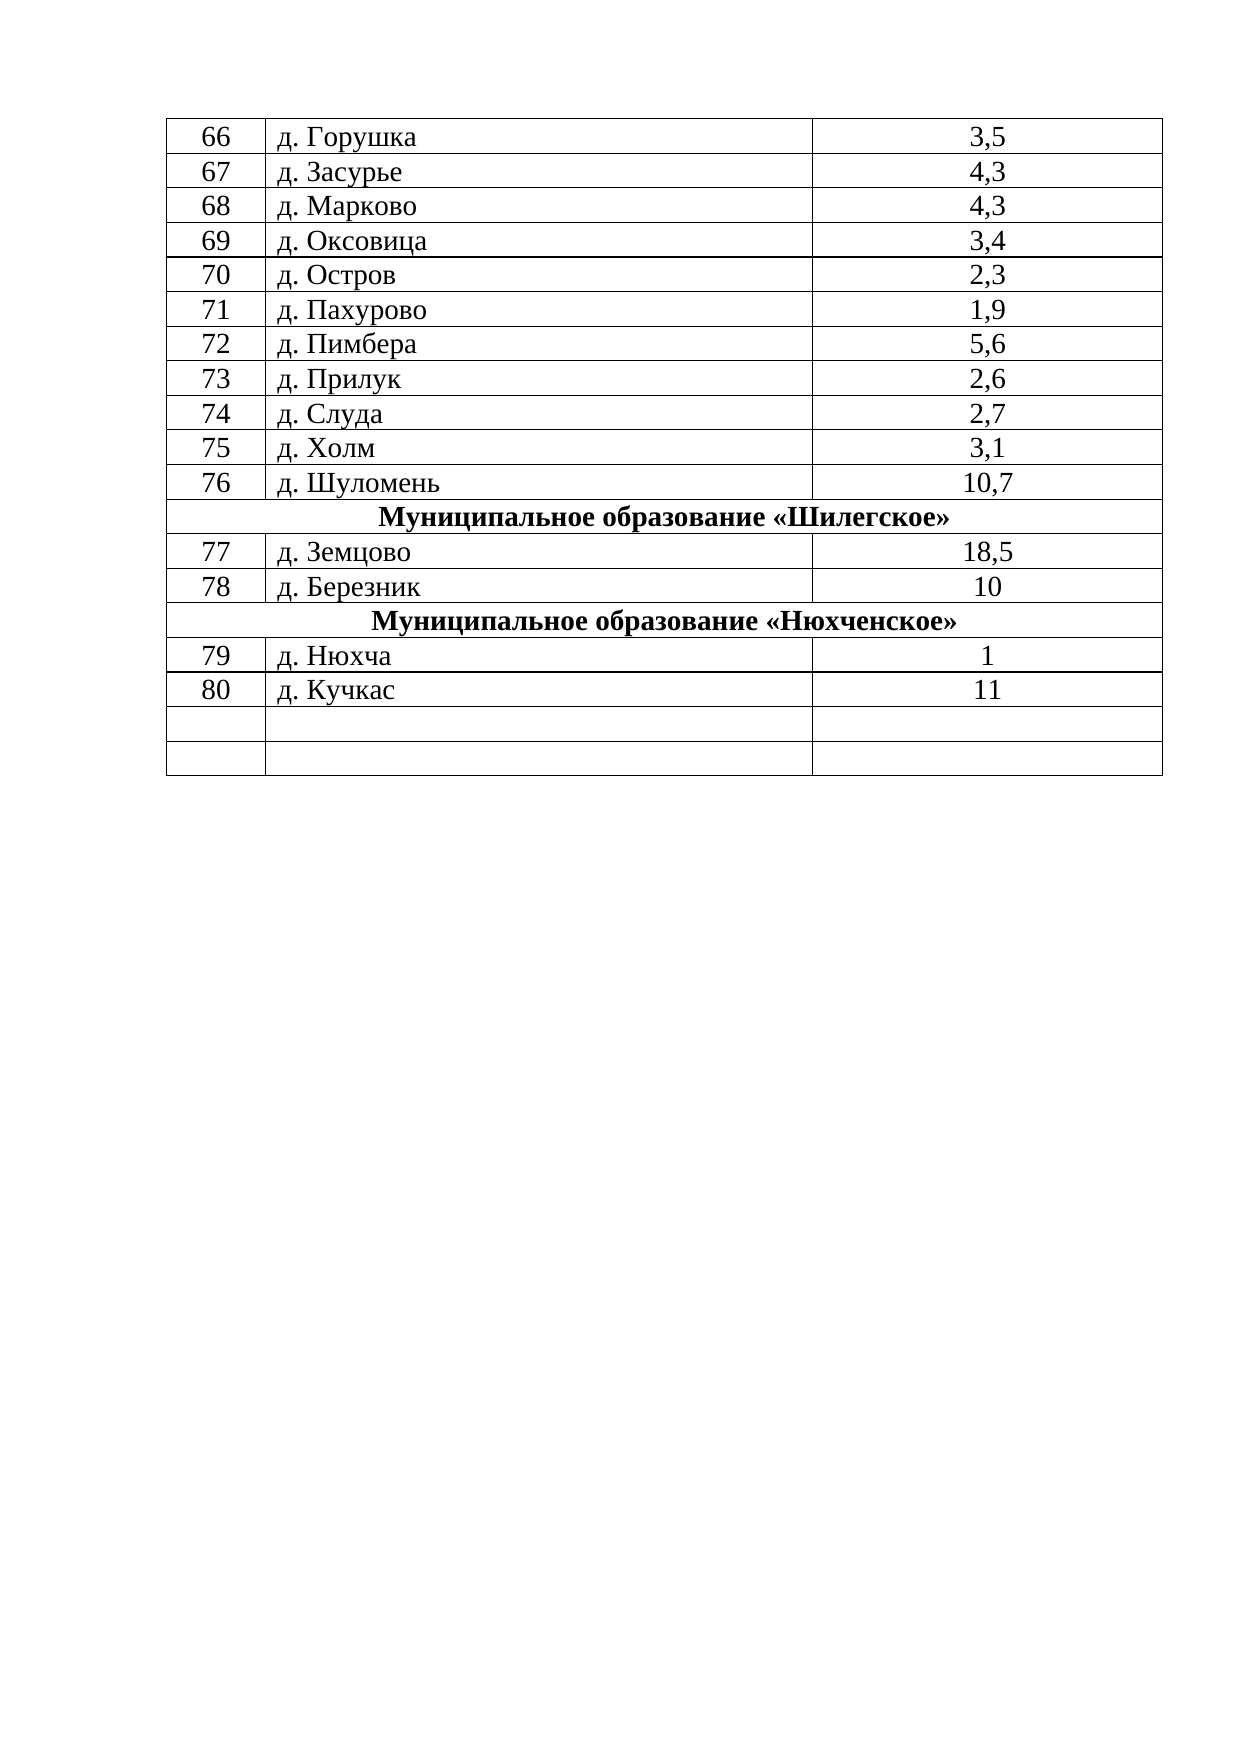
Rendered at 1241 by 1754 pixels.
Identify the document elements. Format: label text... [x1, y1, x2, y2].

table_cell 78 [167, 569, 265, 602]
table_cell 1,9 [813, 292, 1162, 326]
table_cell д. Кучкас [266, 673, 812, 706]
table_cell д. Остров [266, 258, 812, 291]
table_cell 73 [167, 361, 265, 395]
table_cell 2,6 [813, 361, 1162, 395]
table_cell 10 [813, 569, 1162, 602]
table_cell д. Шуломень [266, 465, 812, 498]
table_cell 10,7 [813, 465, 1162, 498]
table_cell [813, 707, 1162, 741]
table_cell 3,4 [813, 223, 1162, 256]
table_cell 76 [167, 465, 265, 498]
table_cell д. Нюхча [266, 638, 812, 671]
table_cell д. Пимбера [266, 327, 812, 360]
table_cell д. Березник [266, 569, 812, 602]
table_cell д. Засурье [266, 154, 812, 187]
table_cell 3,5 [813, 119, 1162, 153]
table_cell [266, 742, 812, 775]
table_cell [813, 742, 1162, 775]
table_cell д. Прилук [266, 361, 812, 395]
table_cell 4,3 [813, 154, 1162, 187]
table_cell 3,1 [813, 430, 1162, 464]
table_cell д. Марково [266, 188, 812, 222]
table_cell 66 [167, 119, 265, 153]
table_cell 68 [167, 188, 265, 222]
table_cell 75 [167, 430, 265, 464]
table_cell Муниципальное образование «Шилегское» [167, 500, 1162, 533]
table_cell 4,3 [813, 188, 1162, 222]
table_cell 69 [167, 223, 265, 256]
table_cell д. Земцово [266, 534, 812, 568]
table_cell д. Холм [266, 430, 812, 464]
table_cell 71 [167, 292, 265, 326]
table_cell 2,3 [813, 258, 1162, 291]
table_cell 67 [167, 154, 265, 187]
table_cell [266, 707, 812, 741]
table_cell 1 [813, 638, 1162, 671]
table_cell д. Оксовица [266, 223, 812, 256]
table_cell Муниципальное образование «Нюхченское» [167, 603, 1162, 637]
table_cell 11 [813, 673, 1162, 706]
table_cell [167, 742, 265, 775]
table_cell 18,5 [813, 534, 1162, 568]
table_cell 70 [167, 258, 265, 291]
table_cell д. Пахурово [266, 292, 812, 326]
table_cell 2,7 [813, 396, 1162, 429]
table_cell 77 [167, 534, 265, 568]
table_cell 5,6 [813, 327, 1162, 360]
table_cell д. Слуда [266, 396, 812, 429]
table_cell 80 [167, 673, 265, 706]
table_cell 74 [167, 396, 265, 429]
table_cell 72 [167, 327, 265, 360]
table_cell [167, 707, 265, 741]
table_cell 79 [167, 638, 265, 671]
table_cell д. Горушка [266, 119, 812, 153]
